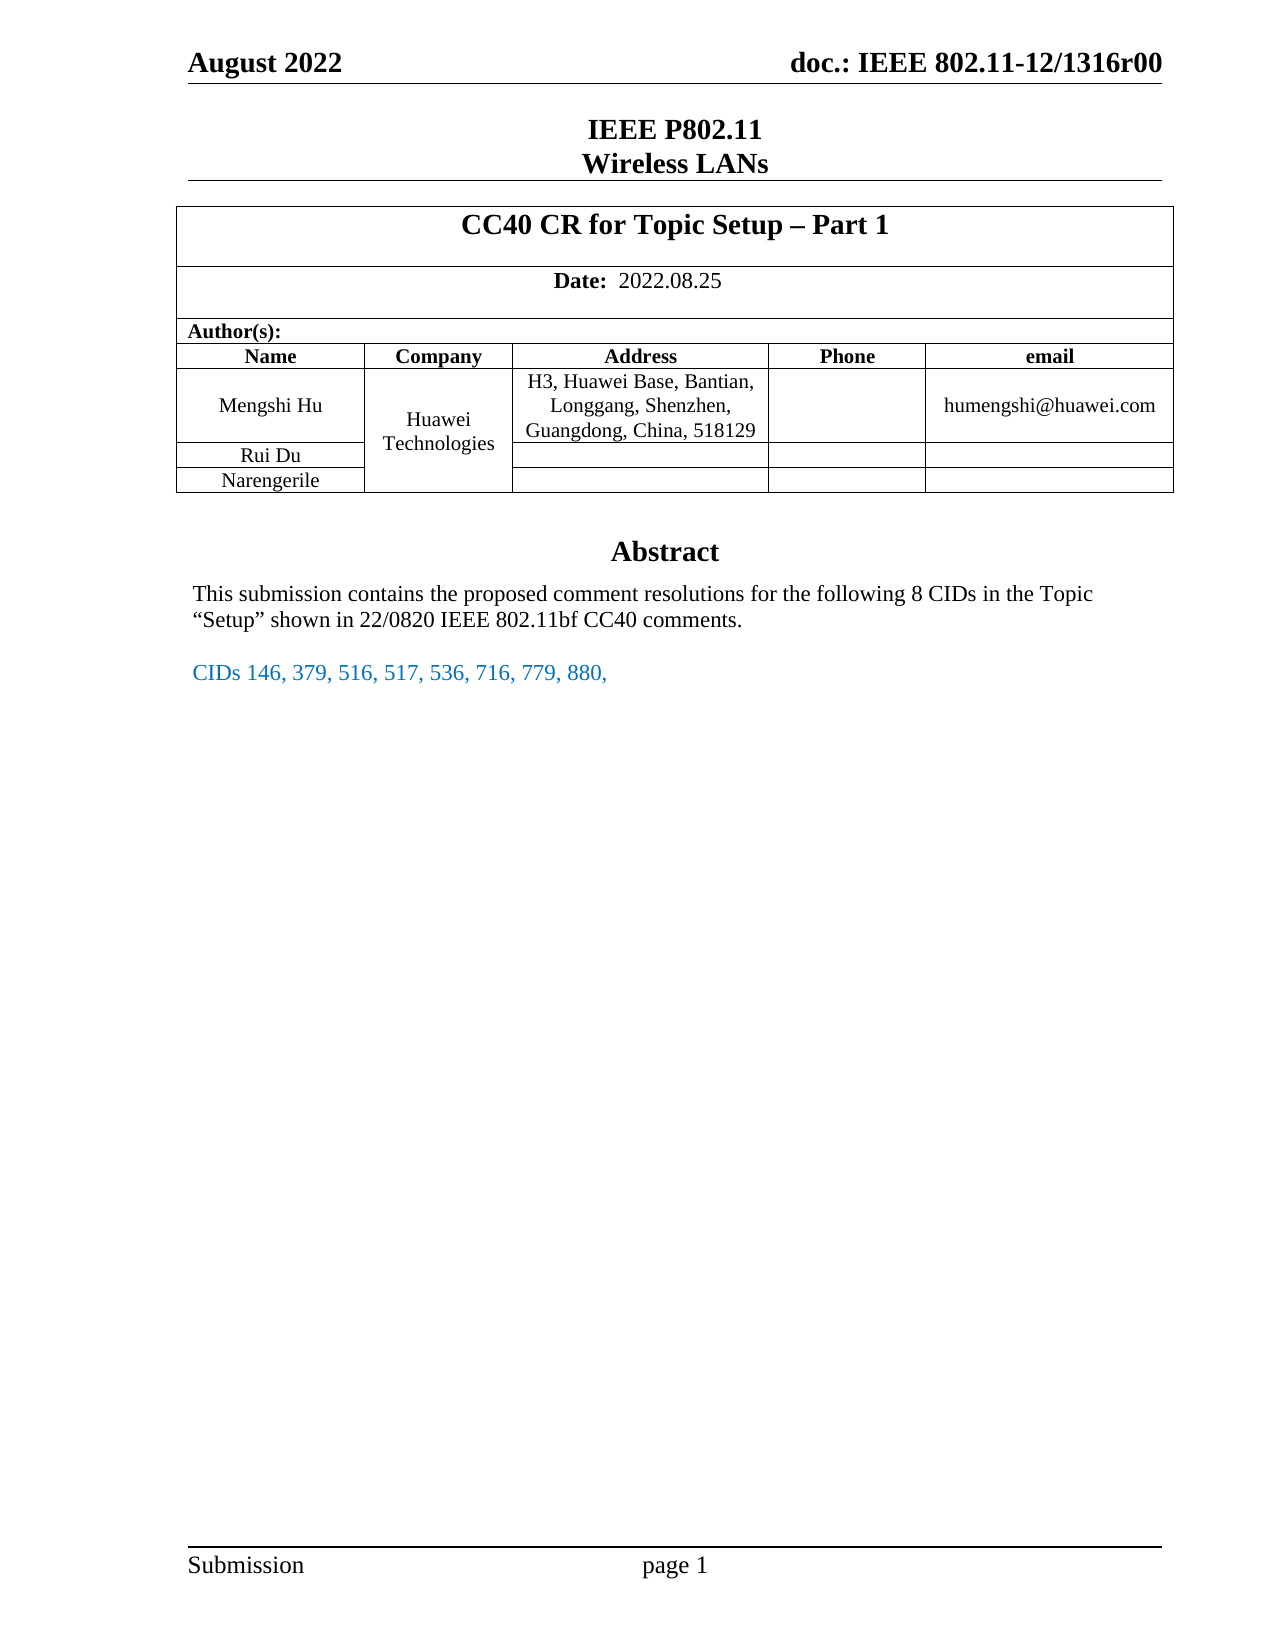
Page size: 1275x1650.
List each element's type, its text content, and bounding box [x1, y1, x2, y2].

table_cell [769, 369, 925, 442]
table_cell Rui Du [177, 443, 364, 467]
table_cell [926, 443, 1173, 467]
table_cell Author(s): [177, 319, 1173, 343]
table_cell Phone [769, 344, 925, 368]
table_cell Company [365, 344, 512, 368]
table_cell Narengerile [177, 468, 364, 492]
table_cell [769, 468, 925, 492]
table_cell [926, 468, 1173, 492]
table_cell [513, 443, 768, 467]
table_cell Address [513, 344, 768, 368]
table_cell Huawei Technologies [365, 369, 512, 492]
table_header CC40 CR for Topic Setup – Part 1 [177, 207, 1173, 266]
table_cell [513, 468, 768, 492]
table_cell Name [177, 344, 364, 368]
text IEEE P802.11 Wireless LANs [187, 112, 1162, 181]
table_cell [769, 443, 925, 467]
table_cell Mengshi Hu [177, 369, 364, 442]
table_cell email [926, 344, 1173, 368]
table_cell Date: 2022.08.25 [177, 267, 1173, 318]
table_cell H3, Huawei Base, Bantian, Longgang, Shenzhen, Guangdong, China, 518129 [513, 369, 768, 442]
table_cell humengshi@huawei.com [926, 369, 1173, 442]
